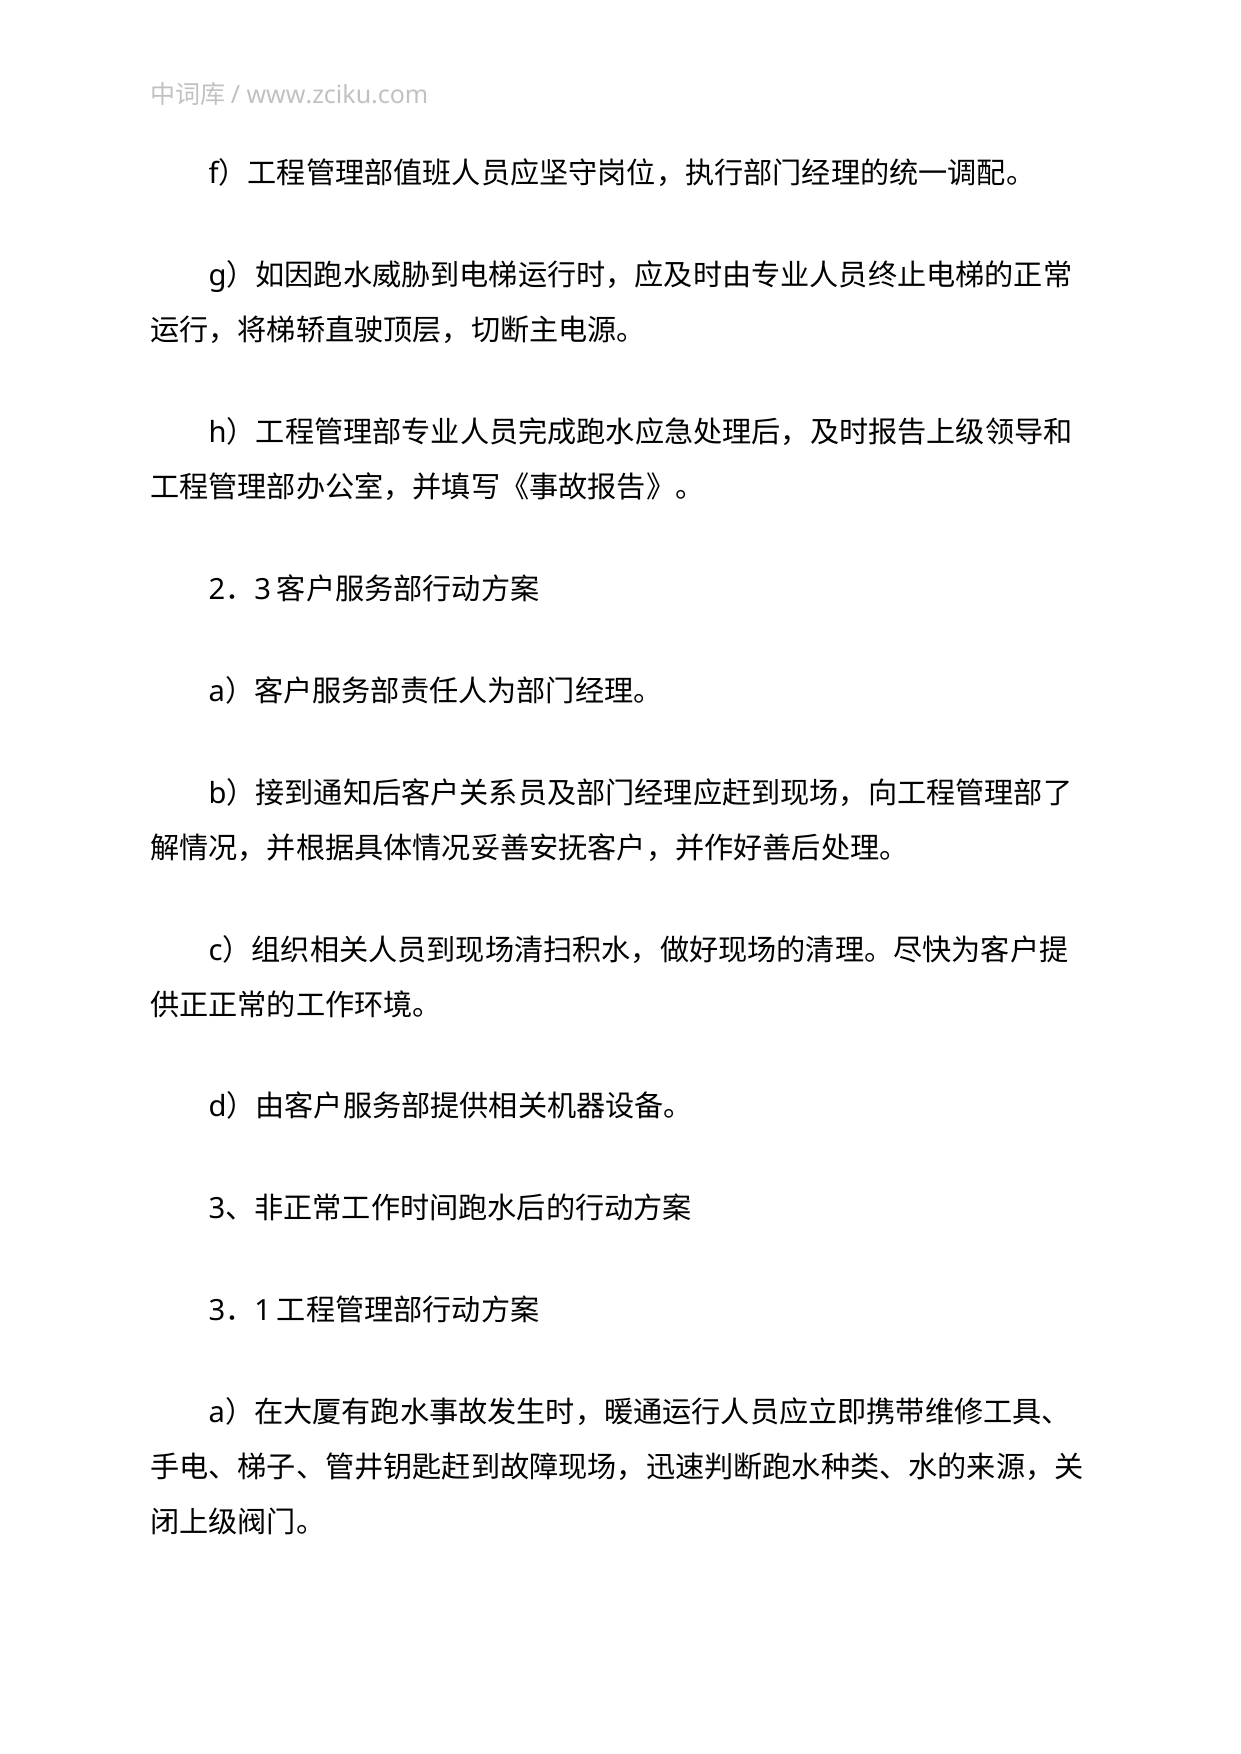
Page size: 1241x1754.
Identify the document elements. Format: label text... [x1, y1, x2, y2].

text a）客户服务部责任人为部门经理。 [150, 667, 1090, 710]
text h）工程管理部专业人员完成跑水应急处理后，及时报告上级领导和工程管理部办公室，并填写《事故报告》。 [150, 409, 1090, 506]
text b）接到通知后客户关系员及部门经理应赶到现场，向工程管理部了解情况，并根据具体情况妥善安抚客户，并作好善后处理。 [150, 769, 1090, 867]
text 2．3客户服务部行动方案 [150, 566, 1090, 608]
text f）工程管理部值班人员应坚守岗位，执行部门经理的统一调配。 [150, 150, 1090, 192]
text 3．1工程管理部行动方案 [150, 1287, 1090, 1329]
text g）如因跑水威胁到电梯运行时，应及时由专业人员终止电梯的正常运行，将梯轿直驶顶层，切断主电源。 [150, 252, 1090, 349]
text c）组织相关人员到现场清扫积水，做好现场的清理。尽快为客户提供正正常的工作环境。 [150, 926, 1090, 1023]
text a）在大厦有跑水事故发生时，暖通运行人员应立即携带维修工具、手电、梯子、管井钥匙赶到故障现场，迅速判断跑水种类、水的来源，关闭上级阀门。 [150, 1389, 1090, 1541]
text 3、非正常工作时间跑水后的行动方案 [150, 1185, 1090, 1227]
text d）由客户服务部提供相关机器设备。 [150, 1083, 1090, 1125]
